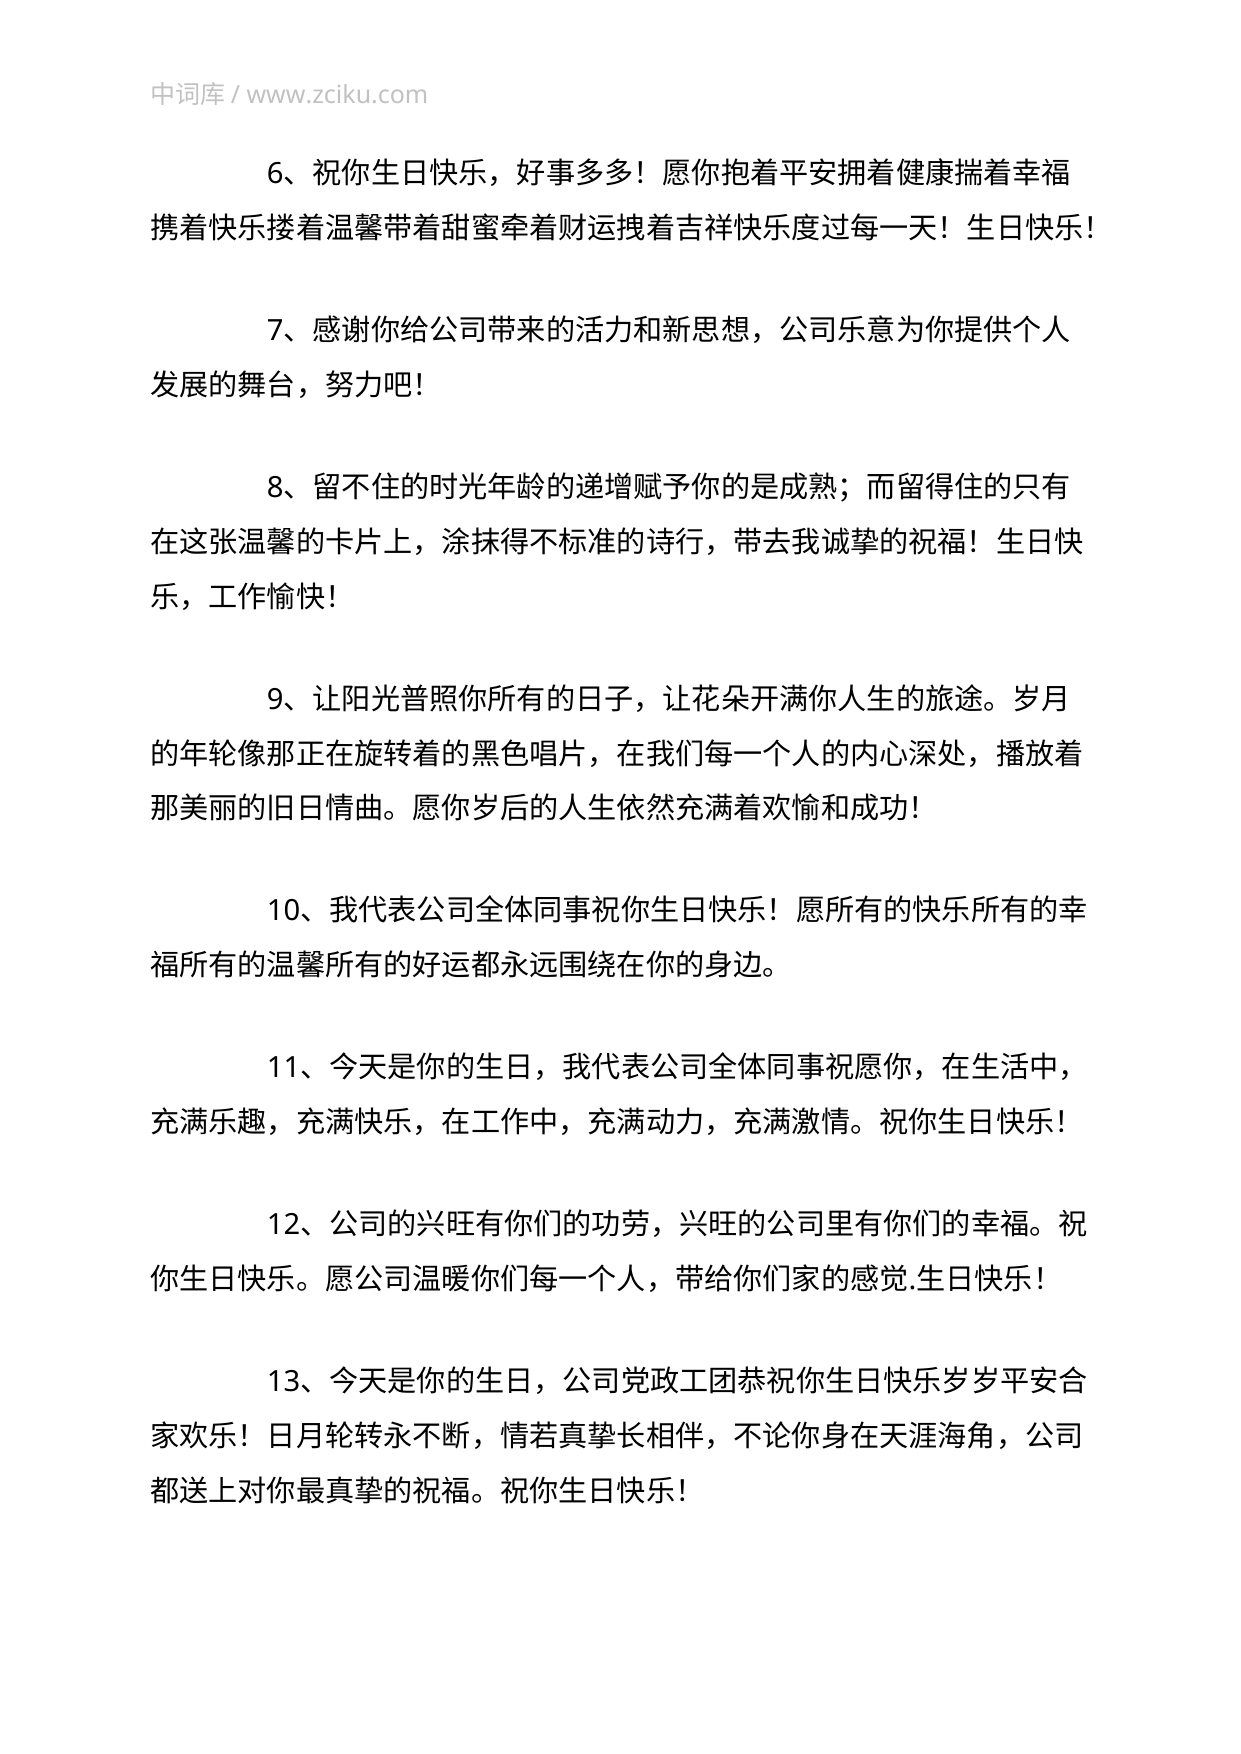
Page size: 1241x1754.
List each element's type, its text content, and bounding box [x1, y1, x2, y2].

text 11、今天是你的生日，我代表公司全体同事祝愿你，在生活中，充满乐趣，充满快乐，在工作中，充满动力，充满激情。祝你生日快乐！ [150, 1044, 1090, 1141]
text 12、公司的兴旺有你们的功劳，兴旺的公司里有你们的幸福。祝你生日快乐。愿公司温暖你们每一个人，带给你们家的感觉.生日快乐！ [150, 1200, 1090, 1298]
text 7、感谢你给公司带来的活力和新思想，公司乐意为你提供个人发展的舞台，努力吧！ [150, 307, 1090, 404]
text 6、祝你生日快乐，好事多多！愿你抱着平安拥着健康揣着幸福携着快乐搂着温馨带着甜蜜牵着财运拽着吉祥快乐度过每一天！生日快乐！ [150, 150, 1090, 247]
text 10、我代表公司全体同事祝你生日快乐！愿所有的快乐所有的幸福所有的温馨所有的好运都永远围绕在你的身边。 [150, 887, 1090, 984]
text 9、让阳光普照你所有的日子，让花朵开满你人生的旅途。岁月的年轮像那正在旋转着的黑色唱片，在我们每一个人的内心深处，播放着那美丽的旧日情曲。愿你岁后的人生依然充满着欢愉和成功！ [150, 675, 1090, 827]
text 8、留不住的时光年龄的递增赋予你的是成熟；而留得住的只有在这张温馨的卡片上，涂抹得不标准的诗行，带去我诚挚的祝福！生日快乐，工作愉快！ [150, 463, 1090, 616]
text 13、今天是你的生日，公司党政工团恭祝你生日快乐岁岁平安合家欢乐！日月轮转永不断，情若真挚长相伴，不论你身在天涯海角，公司都送上对你最真挚的祝福。祝你生日快乐！ [150, 1357, 1090, 1509]
